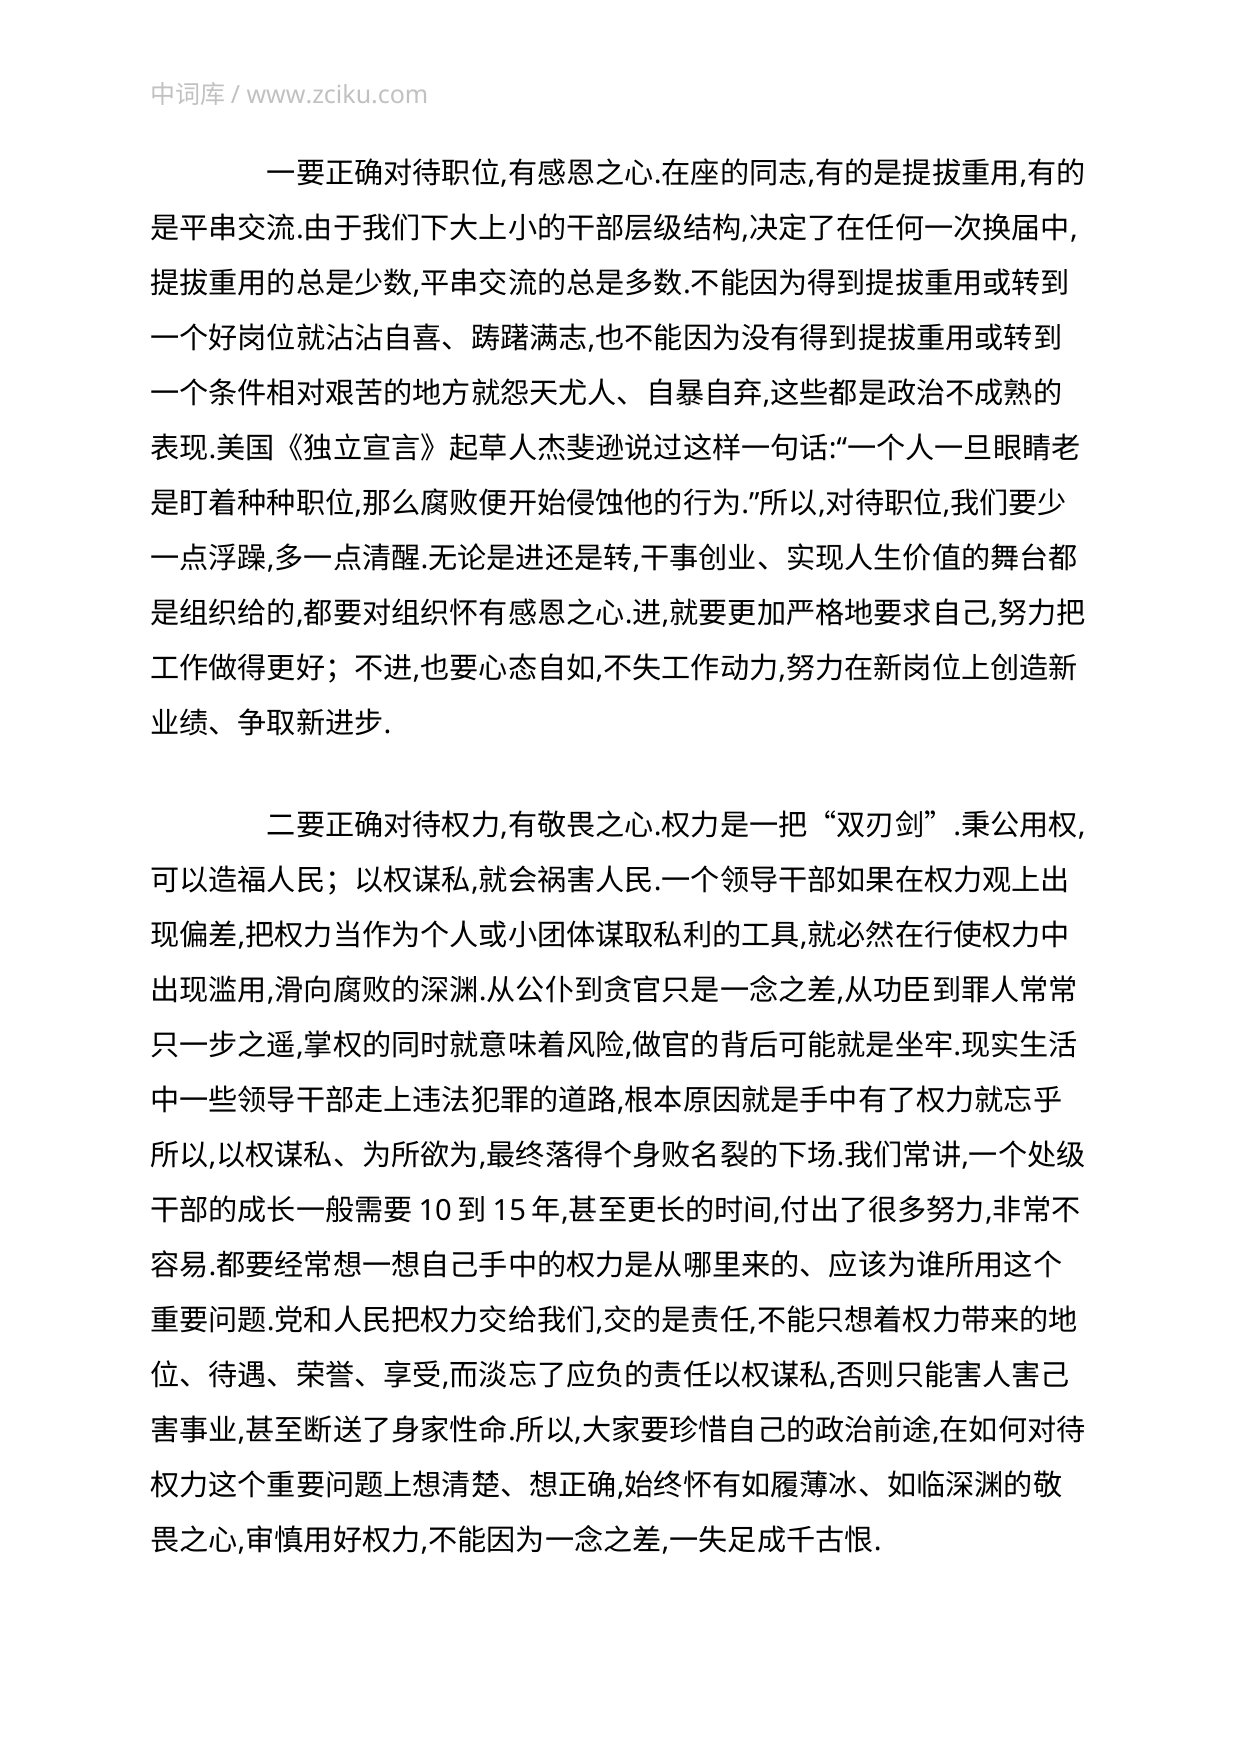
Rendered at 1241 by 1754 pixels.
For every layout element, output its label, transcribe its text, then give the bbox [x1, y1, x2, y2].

text 二要正确对待权力,有敬畏之心.权力是一把“双刃剑”.秉公用权,可以造福人民；以权谋私,就会祸害人民.一个领导干部如果在权力观上出现偏差,把权力当作为个人或小团体谋取私利的工具,就必然在行使权力中出现滥用,滑向腐败的深渊.从公仆到贪官只是一念之差,从功臣到罪人常常只一步之遥,掌权的同时就意味着风险,做官的背后可能就是坐牢.现实生活中一些领导干部走上违法犯罪的道路,根本原因就是手中有了权力就忘乎所以,以权谋私、为所欲为,最终落得个身败名裂的下场.我们常讲,一个处级干部的成长一般需要10到15年,甚至更长的时间,付出了很多努力,非常不容易.都要经常想一想自己手中的权力是从哪里来的、应该为谁所用这个重要问题.党和人民把权力交给我们,交的是责任,不能只想着权力带来的地位、待遇、荣誉、享受,而淡忘了应负的责任以权谋私,否则只能害人害己害事业,甚至断送了身家性命.所以,大家要珍惜自己的政治前途,在如何对待权力这个重要问题上想清楚、想正确,始终怀有如履薄冰、如临深渊的敬畏之心,审慎用好权力,不能因为一念之差,一失足成千古恨. [150, 802, 1090, 1559]
text 一要正确对待职位,有感恩之心.在座的同志,有的是提拔重用,有的是平串交流.由于我们下大上小的干部层级结构,决定了在任何一次换届中,提拔重用的总是少数,平串交流的总是多数.不能因为得到提拔重用或转到一个好岗位就沾沾自喜、踌躇满志,也不能因为没有得到提拔重用或转到一个条件相对艰苦的地方就怨天尤人、自暴自弃,这些都是政治不成熟的表现.美国《独立宣言》起草人杰斐逊说过这样一句话:“一个人一旦眼睛老是盯着种种职位,那么腐败便开始侵蚀他的行为.”所以,对待职位,我们要少一点浮躁,多一点清醒.无论是进还是转,干事创业、实现人生价值的舞台都是组织给的,都要对组织怀有感恩之心.进,就要更加严格地要求自己,努力把工作做得更好；不进,也要心态自如,不失工作动力,努力在新岗位上创造新业绩、争取新进步. [150, 150, 1090, 742]
